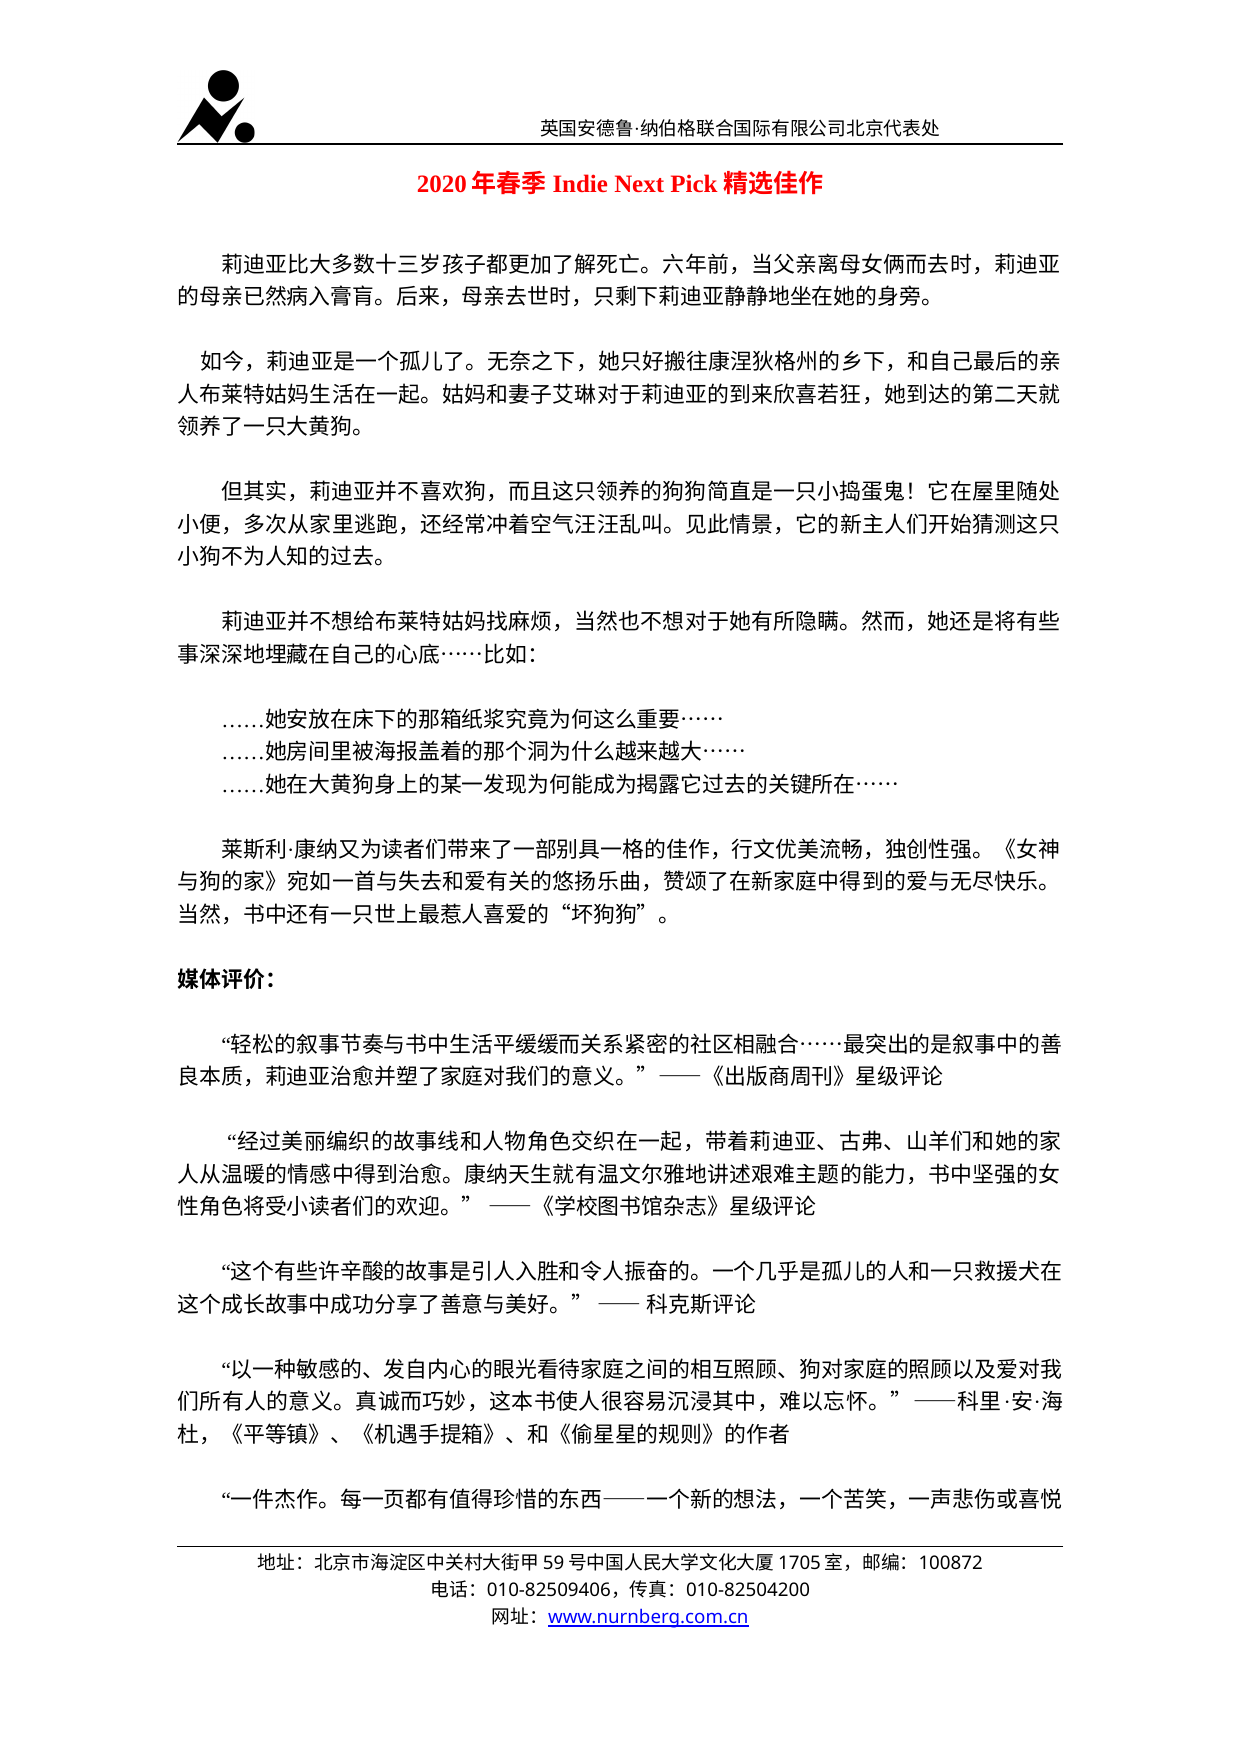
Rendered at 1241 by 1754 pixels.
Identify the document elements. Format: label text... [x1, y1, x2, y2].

text “一件杰作。每一页都有值得珍惜的东西——一个新的想法，一个苦笑，一声悲伤或喜悦的温柔叹息。莉迪亚的故事虽不舒适，却有抚慰人心的力量。莱斯利•康纳是一个写作女神！” ——特里西亚·斯普林斯塔布，《月光岛》与《每分每秒》的作者 [177, 1481, 1063, 1514]
text 如今，莉迪亚是一个孤儿了。无奈之下，她只好搬往康涅狄格州的乡下，和自己最后的亲人布莱特姑妈生活在一起。姑妈和妻子艾琳对于莉迪亚的到来欣喜若狂，她到达的第二天就领养了一只大黄狗。 [177, 344, 1063, 441]
text ……她安放在床下的那箱纸浆究竟为何这么重要…… [177, 701, 1063, 734]
text “以一种敏感的、发自内心的眼光看待家庭之间的相互照顾、狗对家庭的照顾以及爱对我们所有人的意义。真诚而巧妙，这本书使人很容易沉浸其中，难以忘怀。”——科里·安·海杜，《平等镇》、《机遇手提箱》、和《偷星星的规则》的作者 [177, 1351, 1063, 1389]
text 媒体评价： [177, 961, 1063, 994]
text 莱斯利·康纳又为读者们带来了一部别具一格的佳作，行文优美流畅，独创性强。《女神与狗的家》宛如一首与失去和爱有关的悠扬乐曲，赞颂了在新家庭中得到的爱与无尽快乐。当然，书中还有一只世上最惹人喜爱的“坏狗狗”。 [177, 896, 1063, 929]
text 莉迪亚比大多数十三岁孩子都更加了解死亡。六年前，当父亲离母女俩而去时，莉迪亚的母亲已然病入膏肓。后来，母亲去世时，只剩下莉迪亚静静地坐在她的身旁。 [177, 246, 1063, 311]
text “以一种敏感的、发自内心的眼光看待家庭之间的相互照顾、狗对家庭的照顾以及爱对我们所有人的意义。真诚而巧妙，这本书使人很容易沉浸其中，难以忘怀。”——科里·安·海杜，《平等镇》、《机遇手提箱》、和《偷星星的规则》的作者 [177, 1414, 1063, 1449]
text “轻松的叙事节奏与书中生活平缓缓而关系紧密的社区相融合……最突出的是叙事中的善良本质，莉迪亚治愈并塑了家庭对我们的意义。”——《出版商周刊》星级评论 [177, 1026, 1063, 1091]
text ……她在大黄狗身上的某一发现为何能成为揭露它过去的关键所在…… [177, 766, 1063, 799]
picture [177, 70, 255, 143]
text 莱斯利·康纳又为读者们带来了一部别具一格的佳作，行文优美流畅，独创性强。《女神与狗的家》宛如一首与失去和爱有关的悠扬乐曲，赞颂了在新家庭中得到的爱与无尽快乐。当然，书中还有一只世上最惹人喜爱的“坏狗狗”。 [177, 831, 1063, 864]
text 但其实，莉迪亚并不喜欢狗，而且这只领养的狗狗简直是一只小捣蛋鬼！它在屋里随处小便，多次从家里逃跑，还经常冲着空气汪汪乱叫。见此情景，它的新主人们开始猜测这只小狗不为人知的过去。 [177, 474, 1063, 571]
text “经过美丽编织的故事线和人物角色交织在一起，带着莉迪亚、古弗、山羊们和她的家人从温暖的情感中得到治愈。康纳天生就有温文尔雅地讲述艰难主题的能力，书中坚强的女性角色将受小读者们的欢迎。” ——《学校图书馆杂志》星级评论 [177, 1124, 1063, 1157]
text “这个有些许辛酸的故事是引人入胜和令人振奋的。一个几乎是孤儿的人和一只救援犬在这个成长故事中成功分享了善意与美好。” —— 科克斯评论 [177, 1254, 1063, 1319]
text 莉迪亚并不想给布莱特姑妈找麻烦，当然也不想对于她有所隐瞒。然而，她还是将有些事深深地埋藏在自己的心底……比如： [177, 604, 1063, 669]
text 2020年春季 Indie Next Pick 精选佳作 [177, 149, 1063, 214]
text “经过美丽编织的故事线和人物角色交织在一起，带着莉迪亚、古弗、山羊们和她的家人从温暖的情感中得到治愈。康纳天生就有温文尔雅地讲述艰难主题的能力，书中坚强的女性角色将受小读者们的欢迎。” ——《学校图书馆杂志》星级评论 [177, 1188, 1063, 1221]
text ……她房间里被海报盖着的那个洞为什么越来越大…… [177, 734, 1063, 766]
